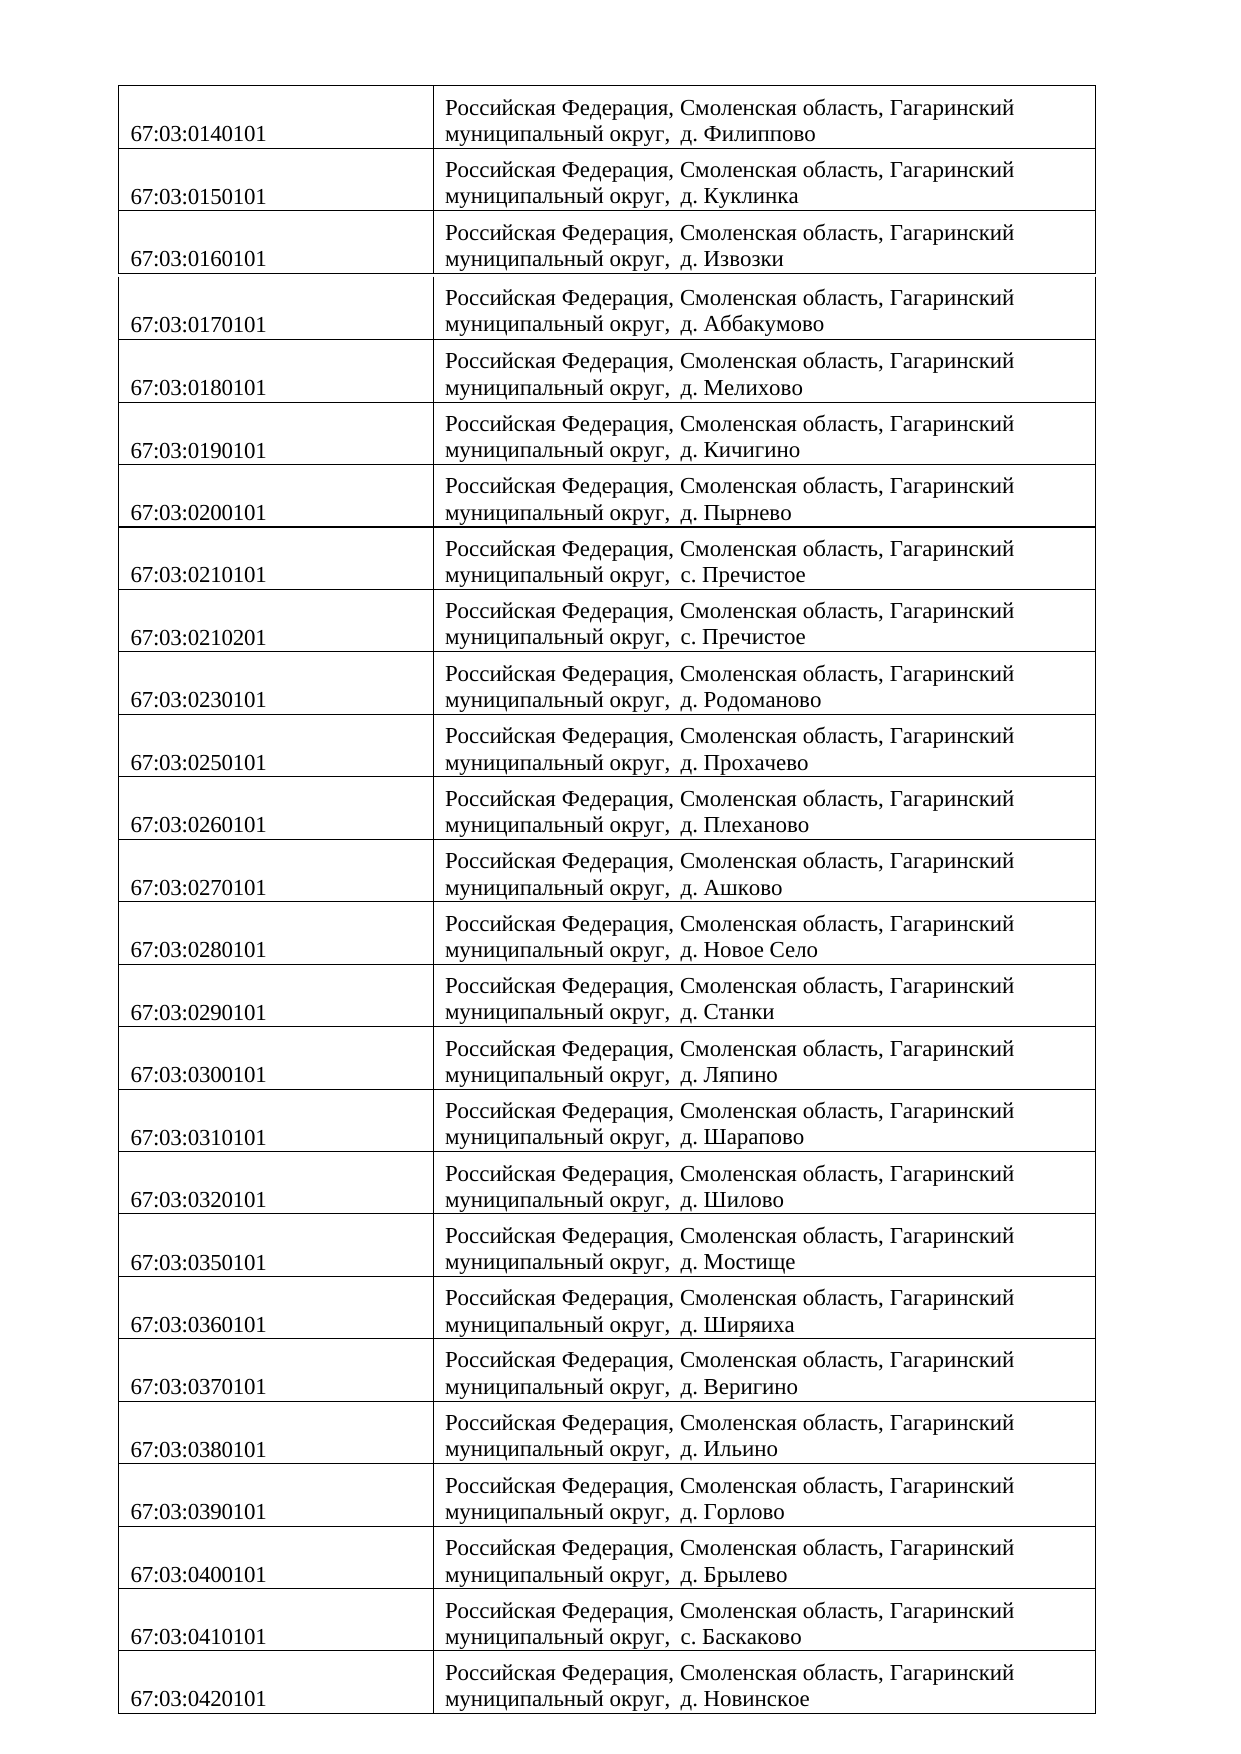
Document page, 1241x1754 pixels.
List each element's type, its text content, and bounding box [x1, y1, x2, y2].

table_cell 67:03:0360101 [119, 1277, 433, 1338]
table_cell Российская Федерация, Смоленская область, Гагаринский муниципальный округ, д. Мелихово [434, 340, 1095, 402]
table_cell Российская Федерация, Смоленская область, Гагаринский муниципальный округ, д. Станки [434, 965, 1095, 1026]
table_cell Российская Федерация, Смоленская область, Гагаринский муниципальный округ, д. Прохачево [434, 715, 1095, 776]
table_cell 67:03:0190101 [119, 403, 433, 464]
table_cell 67:03:0310101 [119, 1090, 433, 1151]
table_cell Российская Федерация, Смоленская область, Гагаринский муниципальный округ, д. Новое Село [434, 902, 1095, 963]
table_cell Российская Федерация, Смоленская область, Гагаринский муниципальный округ, д. Ашково [434, 840, 1095, 901]
table_cell Российская Федерация, Смоленская область, Гагаринский муниципальный округ, д. Извозки [434, 211, 1095, 273]
table_header 67:03:0170101 [119, 277, 433, 339]
table_header Российская Федерация, Смоленская область, Гагаринский муниципальный округ, д. Аббакумово [434, 277, 1095, 339]
table_cell Российская Федерация, Смоленская область, Гагаринский муниципальный округ, д. Филиппово [434, 86, 1095, 148]
table_cell 67:03:0270101 [119, 840, 433, 901]
table_cell 67:03:0250101 [119, 715, 433, 776]
table_cell Российская Федерация, Смоленская область, Гагаринский муниципальный округ, д. Горлово [434, 1464, 1095, 1526]
table_cell 67:03:0140101 [119, 86, 433, 148]
table_cell 67:03:0260101 [119, 777, 433, 839]
table_cell 67:03:0350101 [119, 1214, 433, 1276]
table_cell 67:03:0210101 [119, 528, 433, 589]
table_cell 67:03:0370101 [119, 1339, 433, 1401]
table_cell Российская Федерация, Смоленская область, Гагаринский муниципальный округ, д. Родоманово [434, 652, 1095, 714]
table_cell 67:03:0160101 [119, 211, 433, 273]
table_cell 67:03:0380101 [119, 1402, 433, 1463]
table_cell Российская Федерация, Смоленская область, Гагаринский муниципальный округ, д. Шарапово [434, 1090, 1095, 1151]
table_cell Российская Федерация, Смоленская область, Гагаринский муниципальный округ, д. Ляпино [434, 1027, 1095, 1088]
table_cell Российская Федерация, Смоленская область, Гагаринский муниципальный округ, д. Ильино [434, 1402, 1095, 1463]
table_cell 67:03:0390101 [119, 1464, 433, 1526]
table_cell 67:03:0210201 [119, 590, 433, 651]
table_cell 67:03:0150101 [119, 149, 433, 210]
table_cell Российская Федерация, Смоленская область, Гагаринский муниципальный округ, с. Пречистое [434, 528, 1095, 589]
table_cell 67:03:0320101 [119, 1152, 433, 1213]
table_cell Российская Федерация, Смоленская область, Гагаринский муниципальный округ, с. Пречистое [434, 590, 1095, 651]
table_cell Российская Федерация, Смоленская область, Гагаринский муниципальный округ, д. Плеханово [434, 777, 1095, 839]
table_cell 67:03:0400101 [119, 1527, 433, 1588]
table_cell 67:03:0200101 [119, 465, 433, 526]
table_cell 67:03:0180101 [119, 340, 433, 402]
table_cell Российская Федерация, Смоленская область, Гагаринский муниципальный округ, д. Новинское [434, 1651, 1095, 1713]
table_cell Российская Федерация, Смоленская область, Гагаринский муниципальный округ, д. Ширяиха [434, 1277, 1095, 1338]
table_cell Российская Федерация, Смоленская область, Гагаринский муниципальный округ, д. Веригино [434, 1339, 1095, 1401]
table_cell Российская Федерация, Смоленская область, Гагаринский муниципальный округ, д. Мостище [434, 1214, 1095, 1276]
table_cell Российская Федерация, Смоленская область, Гагаринский муниципальный округ, д. Куклинка [434, 149, 1095, 210]
table_cell Российская Федерация, Смоленская область, Гагаринский муниципальный округ, с. Баскаково [434, 1589, 1095, 1650]
table_cell 67:03:0280101 [119, 902, 433, 963]
table_cell 67:03:0300101 [119, 1027, 433, 1088]
table_cell Российская Федерация, Смоленская область, Гагаринский муниципальный округ, д. Шилово [434, 1152, 1095, 1213]
table_cell Российская Федерация, Смоленская область, Гагаринский муниципальный округ, д. Пырнево [434, 465, 1095, 526]
table_cell 67:03:0410101 [119, 1589, 433, 1650]
table_cell 67:03:0420101 [119, 1651, 433, 1713]
table_cell 67:03:0230101 [119, 652, 433, 714]
table_cell Российская Федерация, Смоленская область, Гагаринский муниципальный округ, д. Кичигино [434, 403, 1095, 464]
table_cell 67:03:0290101 [119, 965, 433, 1026]
table_cell Российская Федерация, Смоленская область, Гагаринский муниципальный округ, д. Брылево [434, 1527, 1095, 1588]
